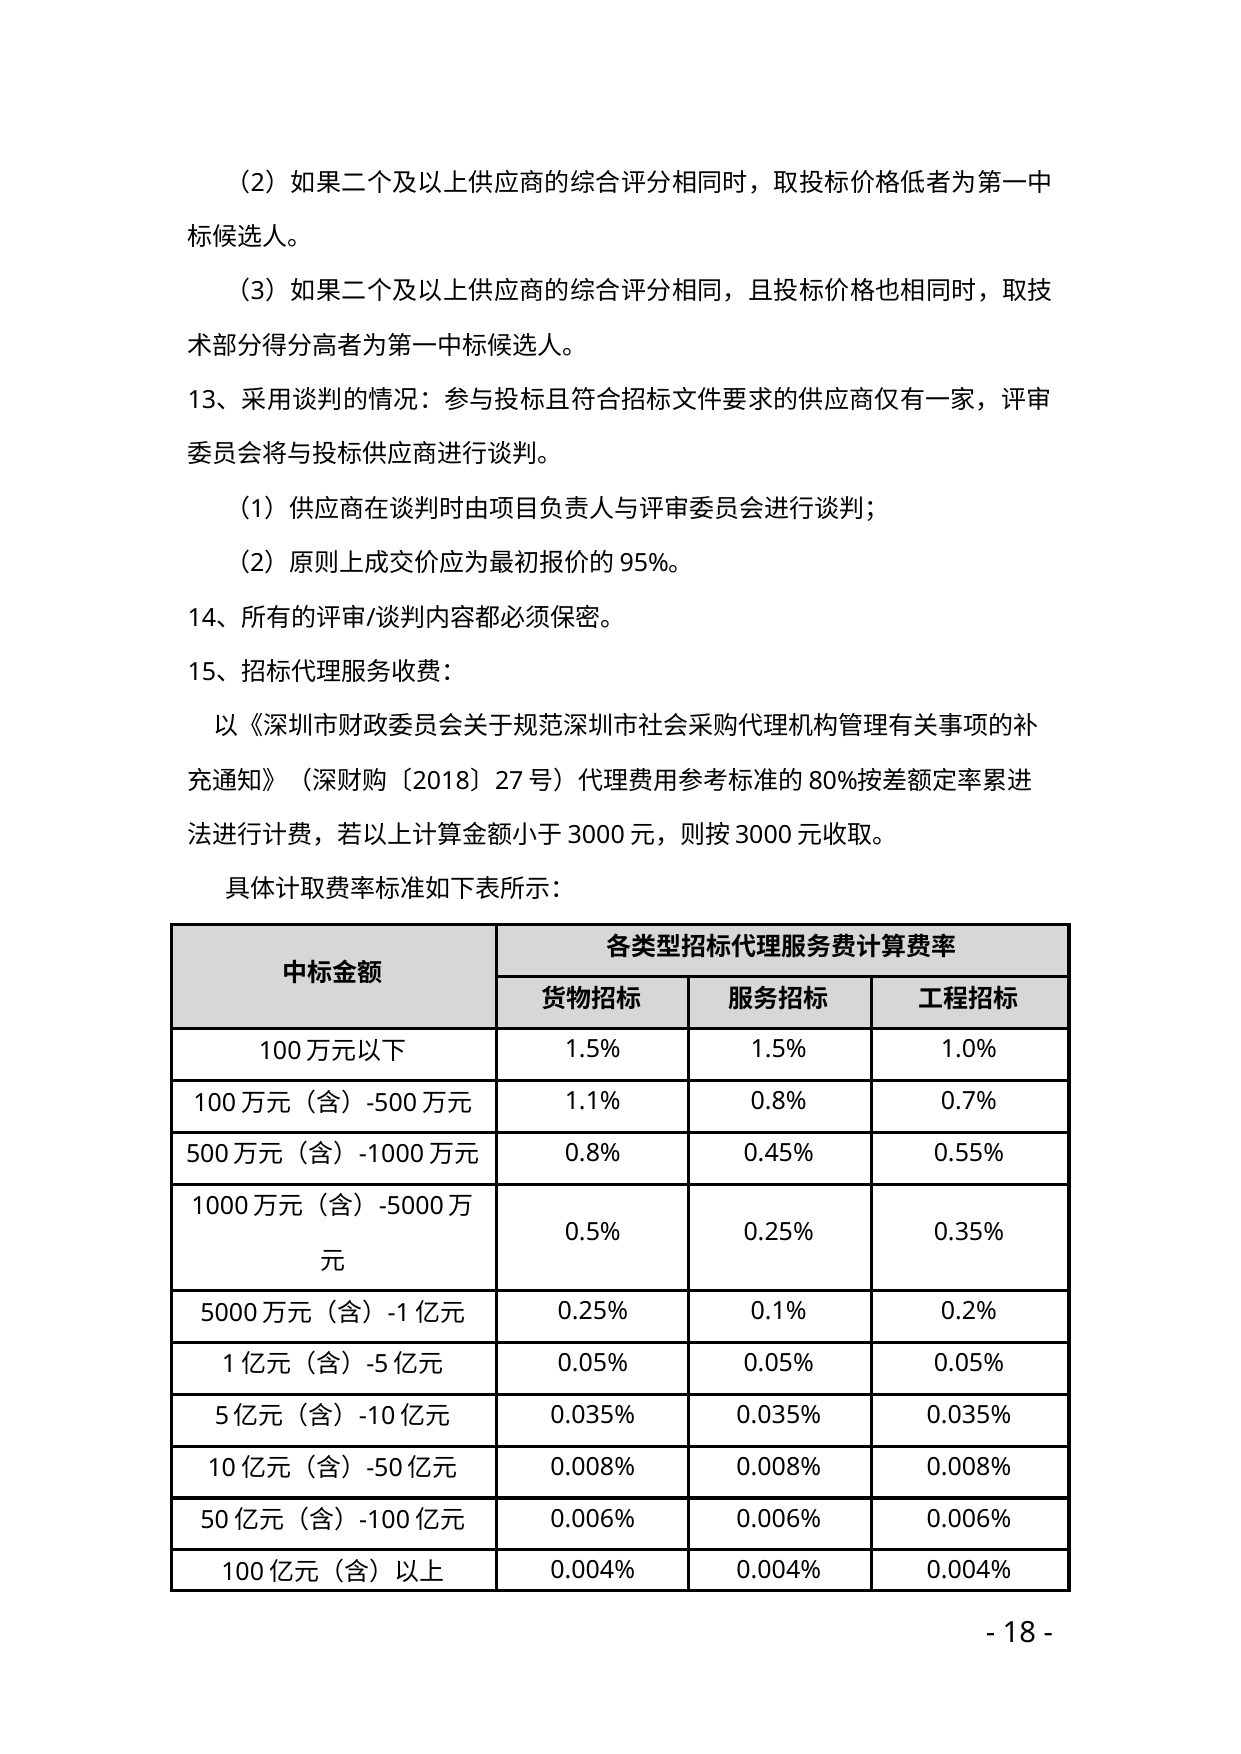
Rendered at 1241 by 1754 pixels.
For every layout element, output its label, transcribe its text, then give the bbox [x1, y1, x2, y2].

table_cell 0.035% [498, 1396, 687, 1444]
table_cell 0.006% [873, 1500, 1067, 1548]
table_cell 0.25% [690, 1186, 870, 1289]
table_cell 100万元（含）-500万元 [173, 1082, 495, 1131]
table_cell 0.004% [873, 1551, 1067, 1589]
table_cell 0.45% [690, 1134, 870, 1183]
table_cell 0.8% [498, 1134, 687, 1183]
table_cell 0.006% [690, 1500, 870, 1548]
table_cell 货物招标 [498, 978, 687, 1027]
table_cell 1.1% [498, 1082, 687, 1131]
table_header 各类型招标代理服务费计算费率 [498, 926, 1067, 975]
table_cell 50亿元（含）-100亿元 [173, 1500, 495, 1548]
text 具体计取费率标准如下表所示： [187, 869, 1053, 905]
table_cell 100亿元（含）以上 [173, 1551, 495, 1589]
text （3）如果二个及以上供应商的综合评分相同，且投标价格也相同时，取技术部分得分高者为第一中标候选人。 [187, 271, 1053, 361]
text 以《深圳市财政委员会关于规范深圳市社会采购代理机构管理有关事项的补充通知》（深财购〔2018〕27号）代理费用参考标准的80%按差额定率累进法进行计费，若以上计算金额小于3000元，则按3000元收取。 [187, 706, 1053, 851]
table_cell 0.7% [873, 1082, 1067, 1131]
table_cell 服务招标 [690, 978, 870, 1027]
table_cell 0.05% [873, 1344, 1067, 1393]
table_cell 5000万元（含）-1亿元 [173, 1292, 495, 1341]
table_cell 1000万元（含）-5000万元 [173, 1186, 495, 1289]
table_cell 0.004% [690, 1551, 870, 1589]
table_cell 0.8% [690, 1082, 870, 1131]
table_cell 0.008% [498, 1448, 687, 1496]
table_cell 0.35% [873, 1186, 1067, 1289]
text 15、招标代理服务收费： [187, 651, 1053, 688]
table_cell 0.05% [690, 1344, 870, 1393]
table_cell 0.008% [873, 1448, 1067, 1496]
table_cell 0.1% [690, 1292, 870, 1341]
table_cell 100万元以下 [173, 1030, 495, 1079]
table_cell 0.035% [873, 1396, 1067, 1444]
table_cell 0.5% [498, 1186, 687, 1289]
table_cell 0.55% [873, 1134, 1067, 1183]
table_cell 1.5% [498, 1030, 687, 1079]
text （2）原则上成交价应为最初报价的95%。 [187, 543, 1053, 579]
table_cell 10亿元（含）-50亿元 [173, 1448, 495, 1496]
table_cell 1亿元（含）-5亿元 [173, 1344, 495, 1393]
table_cell 0.004% [498, 1551, 687, 1589]
table_header 中标金额 [173, 926, 495, 1027]
table_cell 5亿元（含）-10亿元 [173, 1396, 495, 1444]
table_cell 工程招标 [873, 978, 1067, 1027]
table_cell 1.5% [690, 1030, 870, 1079]
table_cell 1.0% [873, 1030, 1067, 1079]
table_cell 0.2% [873, 1292, 1067, 1341]
text 14、所有的评审/谈判内容都必须保密。 [187, 597, 1053, 633]
table_cell 0.05% [498, 1344, 687, 1393]
table_cell 0.035% [690, 1396, 870, 1444]
text （1）供应商在谈判时由项目负责人与评审委员会进行谈判； [187, 488, 1053, 524]
text 13、采用谈判的情况：参与投标且符合招标文件要求的供应商仅有一家，评审委员会将与投标供应商进行谈判。 [187, 379, 1053, 470]
table_cell 0.006% [498, 1500, 687, 1548]
table_cell 0.008% [690, 1448, 870, 1496]
table_cell 500万元（含）-1000万元 [173, 1134, 495, 1183]
table_cell 0.25% [498, 1292, 687, 1341]
text （2）如果二个及以上供应商的综合评分相同时，取投标价格低者为第一中标候选人。 [187, 162, 1053, 253]
